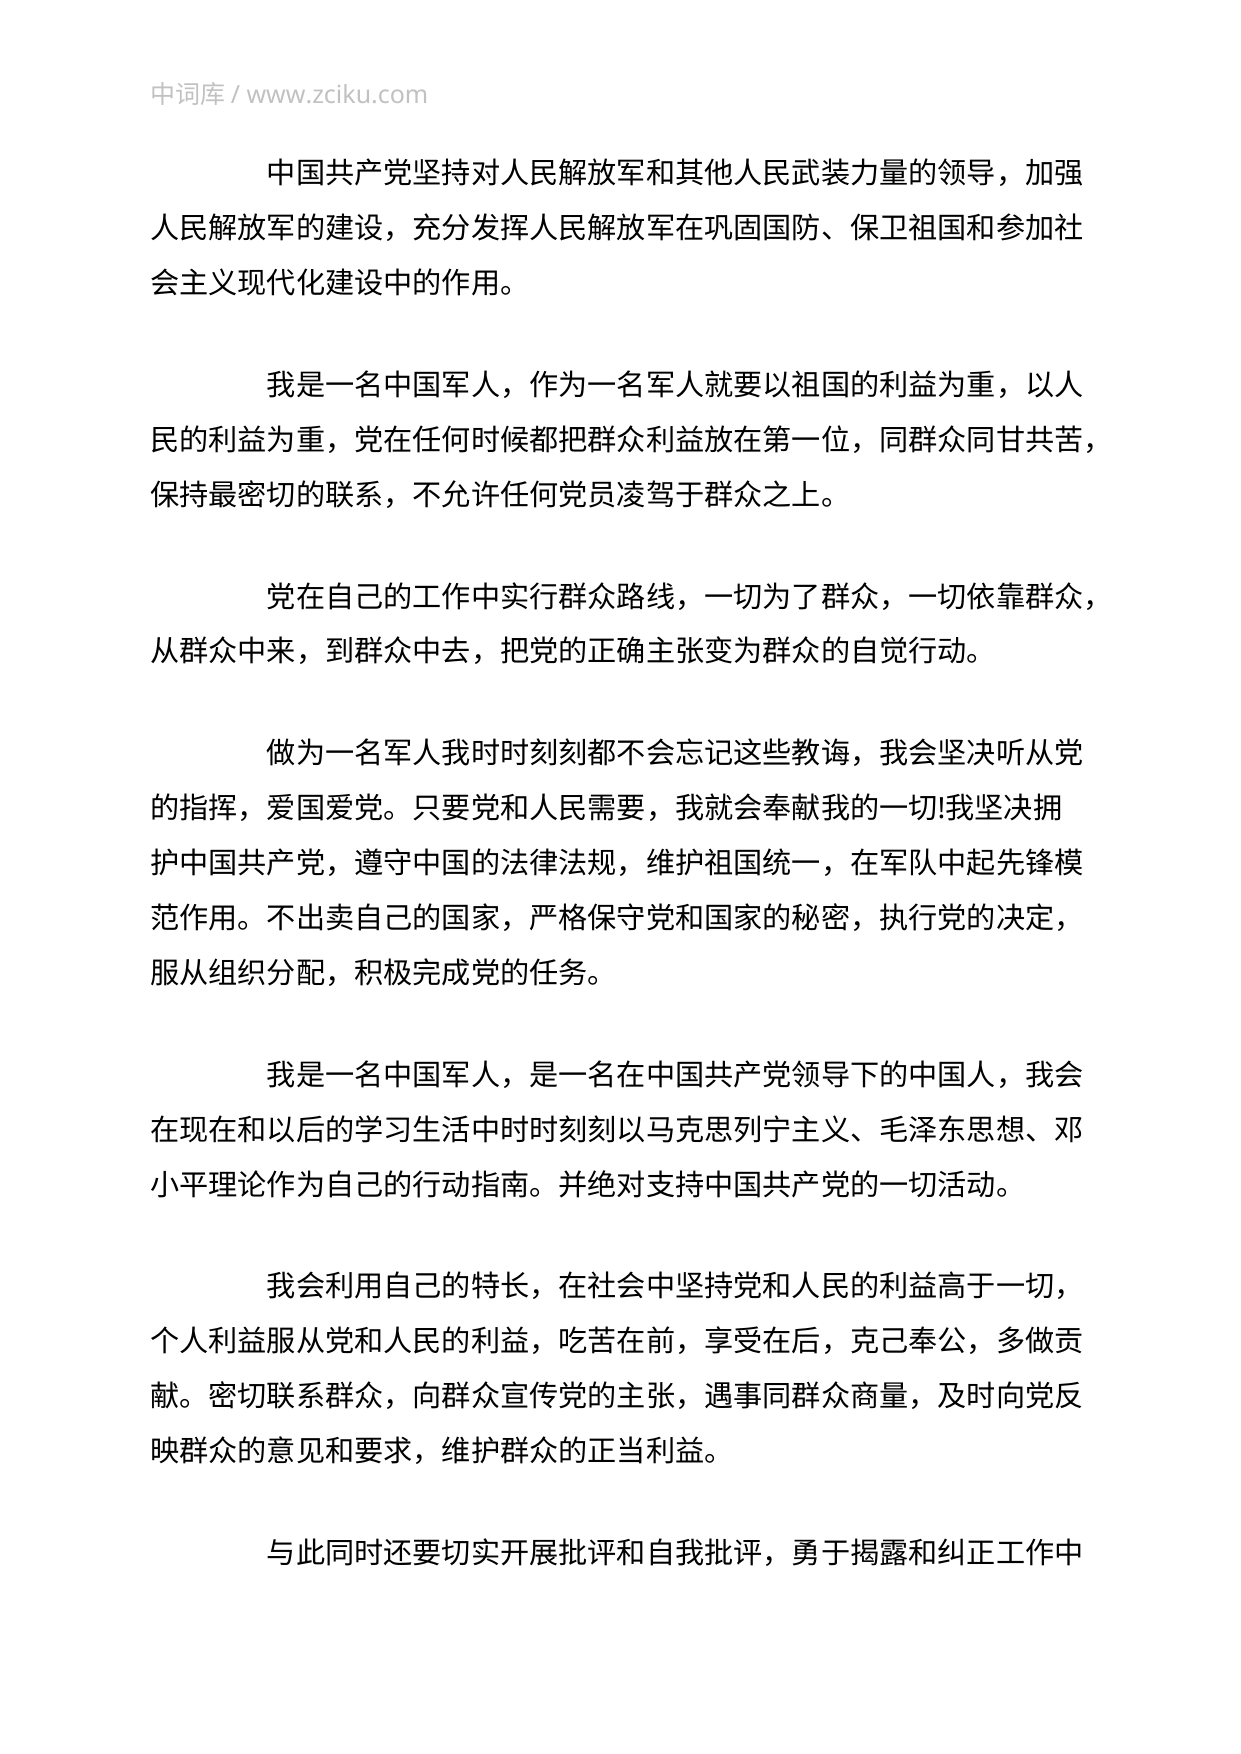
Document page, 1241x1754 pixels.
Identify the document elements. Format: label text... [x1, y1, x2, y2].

text 中国共产党坚持对人民解放军和其他人民武装力量的领导，加强人民解放军的建设，充分发挥人民解放军在巩固国防、保卫祖国和参加社会主义现代化建设中的作用。 [150, 150, 1090, 302]
text 做为一名军人我时时刻刻都不会忘记这些教诲，我会坚决听从党的指挥，爱国爱党。只要党和人民需要，我就会奉献我的一切!我坚决拥护中国共产党，遵守中国的法律法规，维护祖国统一，在军队中起先锋模范作用。不出卖自己的国家，严格保守党和国家的秘密，执行党的决定，服从组织分配，积极完成党的任务。 [150, 730, 1090, 992]
text 我是一名中国军人，作为一名军人就要以祖国的利益为重，以人民的利益为重，党在任何时候都把群众利益放在第一位，同群众同甘共苦，保持最密切的联系，不允许任何党员凌驾于群众之上。 [150, 362, 1090, 514]
text 我会利用自己的特长，在社会中坚持党和人民的利益高于一切，个人利益服从党和人民的利益，吃苦在前，享受在后，克己奉公，多做贡献。密切联系群众，向群众宣传党的主张，遇事同群众商量，及时向党反映群众的意见和要求，维护群众的正当利益。 [150, 1263, 1090, 1470]
text 党在自己的工作中实行群众路线，一切为了群众，一切依靠群众，从群众中来，到群众中去，把党的正确主张变为群众的自觉行动。 [150, 573, 1090, 670]
text 我是一名中国军人，是一名在中国共产党领导下的中国人，我会在现在和以后的学习生活中时时刻刻以马克思列宁主义、毛泽东思想、邓小平理论作为自己的行动指南。并绝对支持中国共产党的一切活动。 [150, 1051, 1090, 1203]
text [150, 1529, 1090, 1572]
